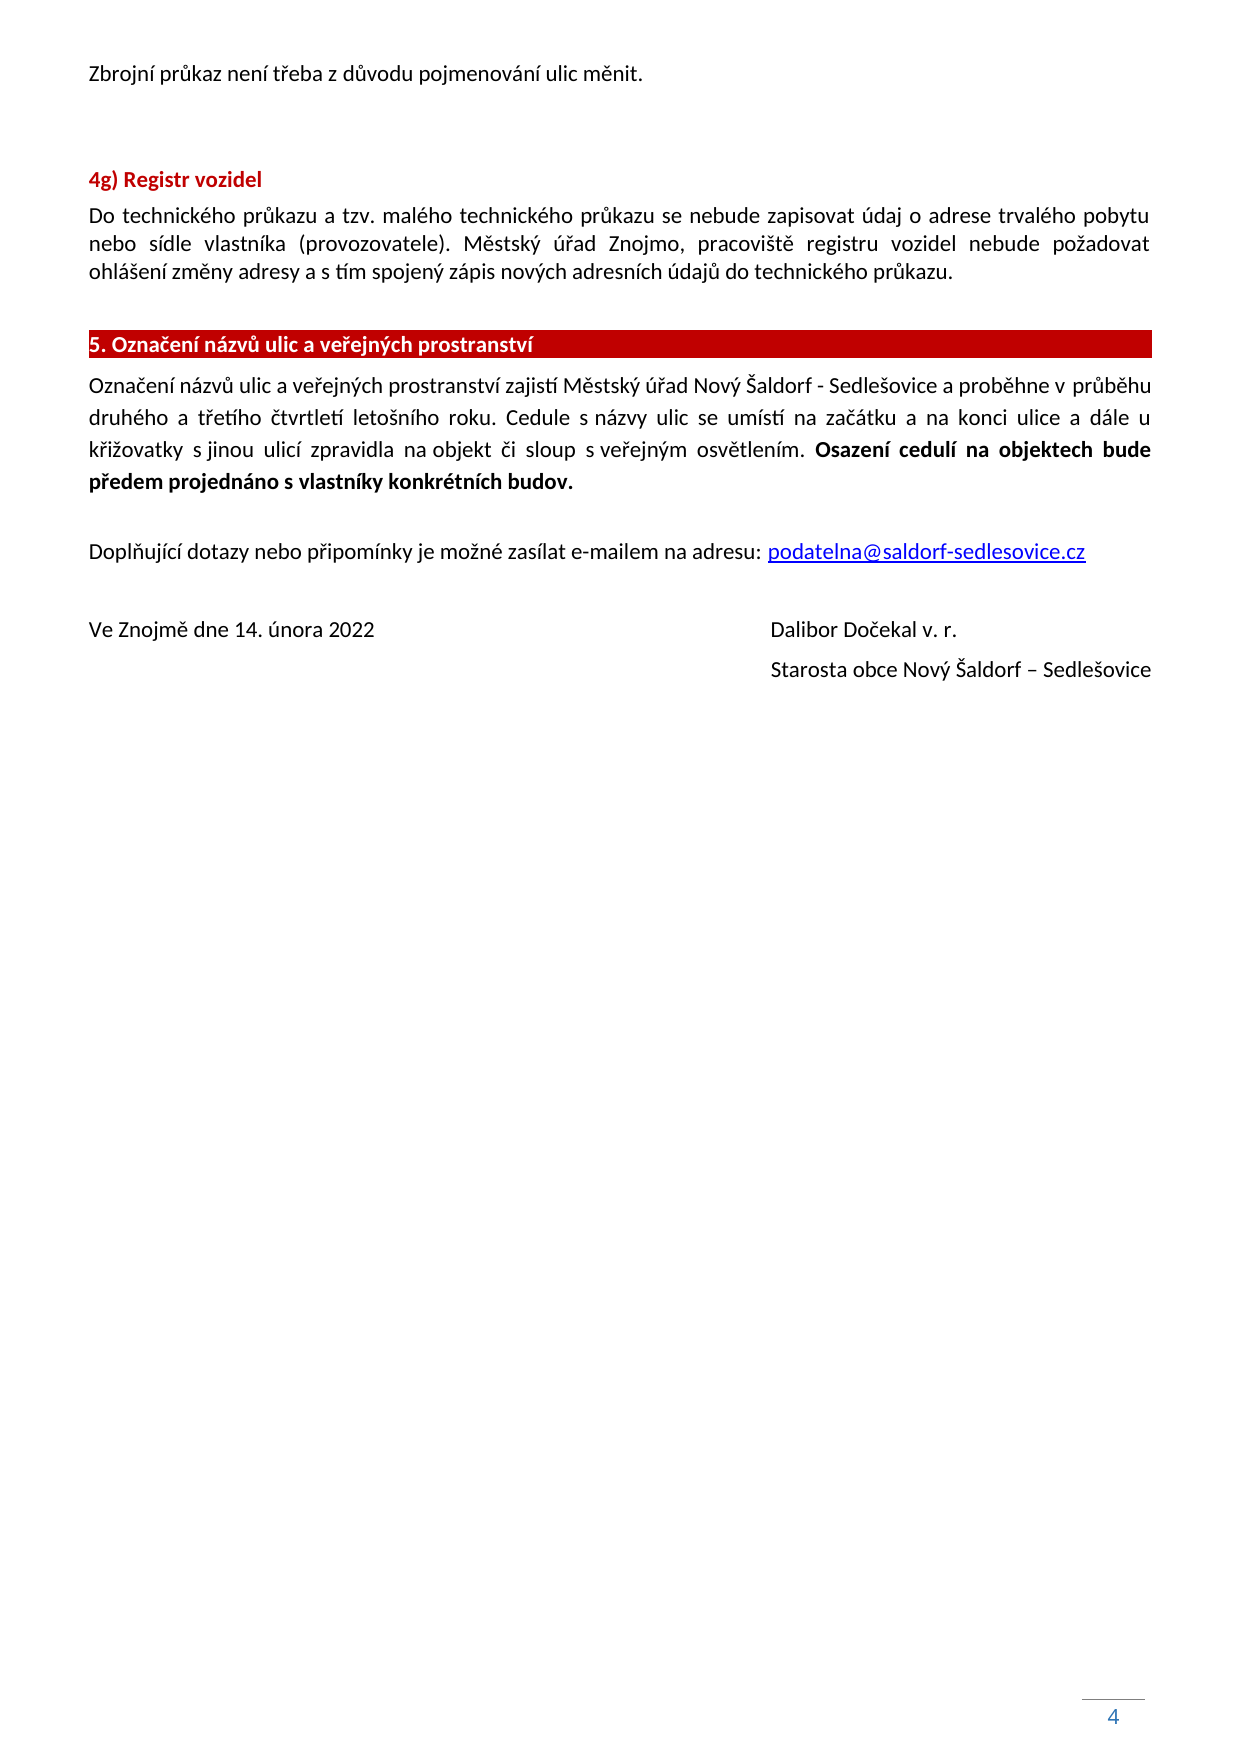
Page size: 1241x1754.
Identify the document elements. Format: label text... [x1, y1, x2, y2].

text 5. Označení názvů ulic a veřejných prostranství [89, 330, 1152, 358]
text Označení názvů ulic a veřejných prostranství zajistí Městský úřad Nový Šaldorf - Sedlešovice a proběhne v průběhu druhého a třetího čtvrtletí letošního roku. Cedule s názvy ulic se umístí na začátku a na konci ulice a dále u křižovatky s jinou ulicí zpravidla na objekt či sloup s veřejným osvětlením. Osazení cedulí na objektech bude předem projednáno s vlastníky konkrétních budov. [89, 371, 1152, 495]
text Starosta obce Nový Šaldorf – Sedlešovice [89, 656, 1152, 683]
text Zbrojní průkaz není třeba z důvodu pojmenování ulic měnit. [89, 59, 1152, 87]
text Doplňující dotazy nebo připomínky je možné zasílat e-mailem na adresu: podatelna@saldorf-sedlesovice.cz [89, 537, 1152, 565]
text 4g) Registr vozidel [89, 165, 1152, 193]
text Ve Znojmě dne 14. února 2022 Dalibor Dočekal v. r. [89, 615, 1152, 643]
text Do technického průkazu a tzv. malého technického průkazu se nebude zapisovat údaj o adrese trvalého pobytu nebo sídle vlastníka (provozovatele). Městský úřad Znojmo, pracoviště registru vozidel nebude požadovat ohlášení změny adresy a s tím spojený zápis nových adresních údajů do technického průkazu. [89, 201, 1152, 286]
